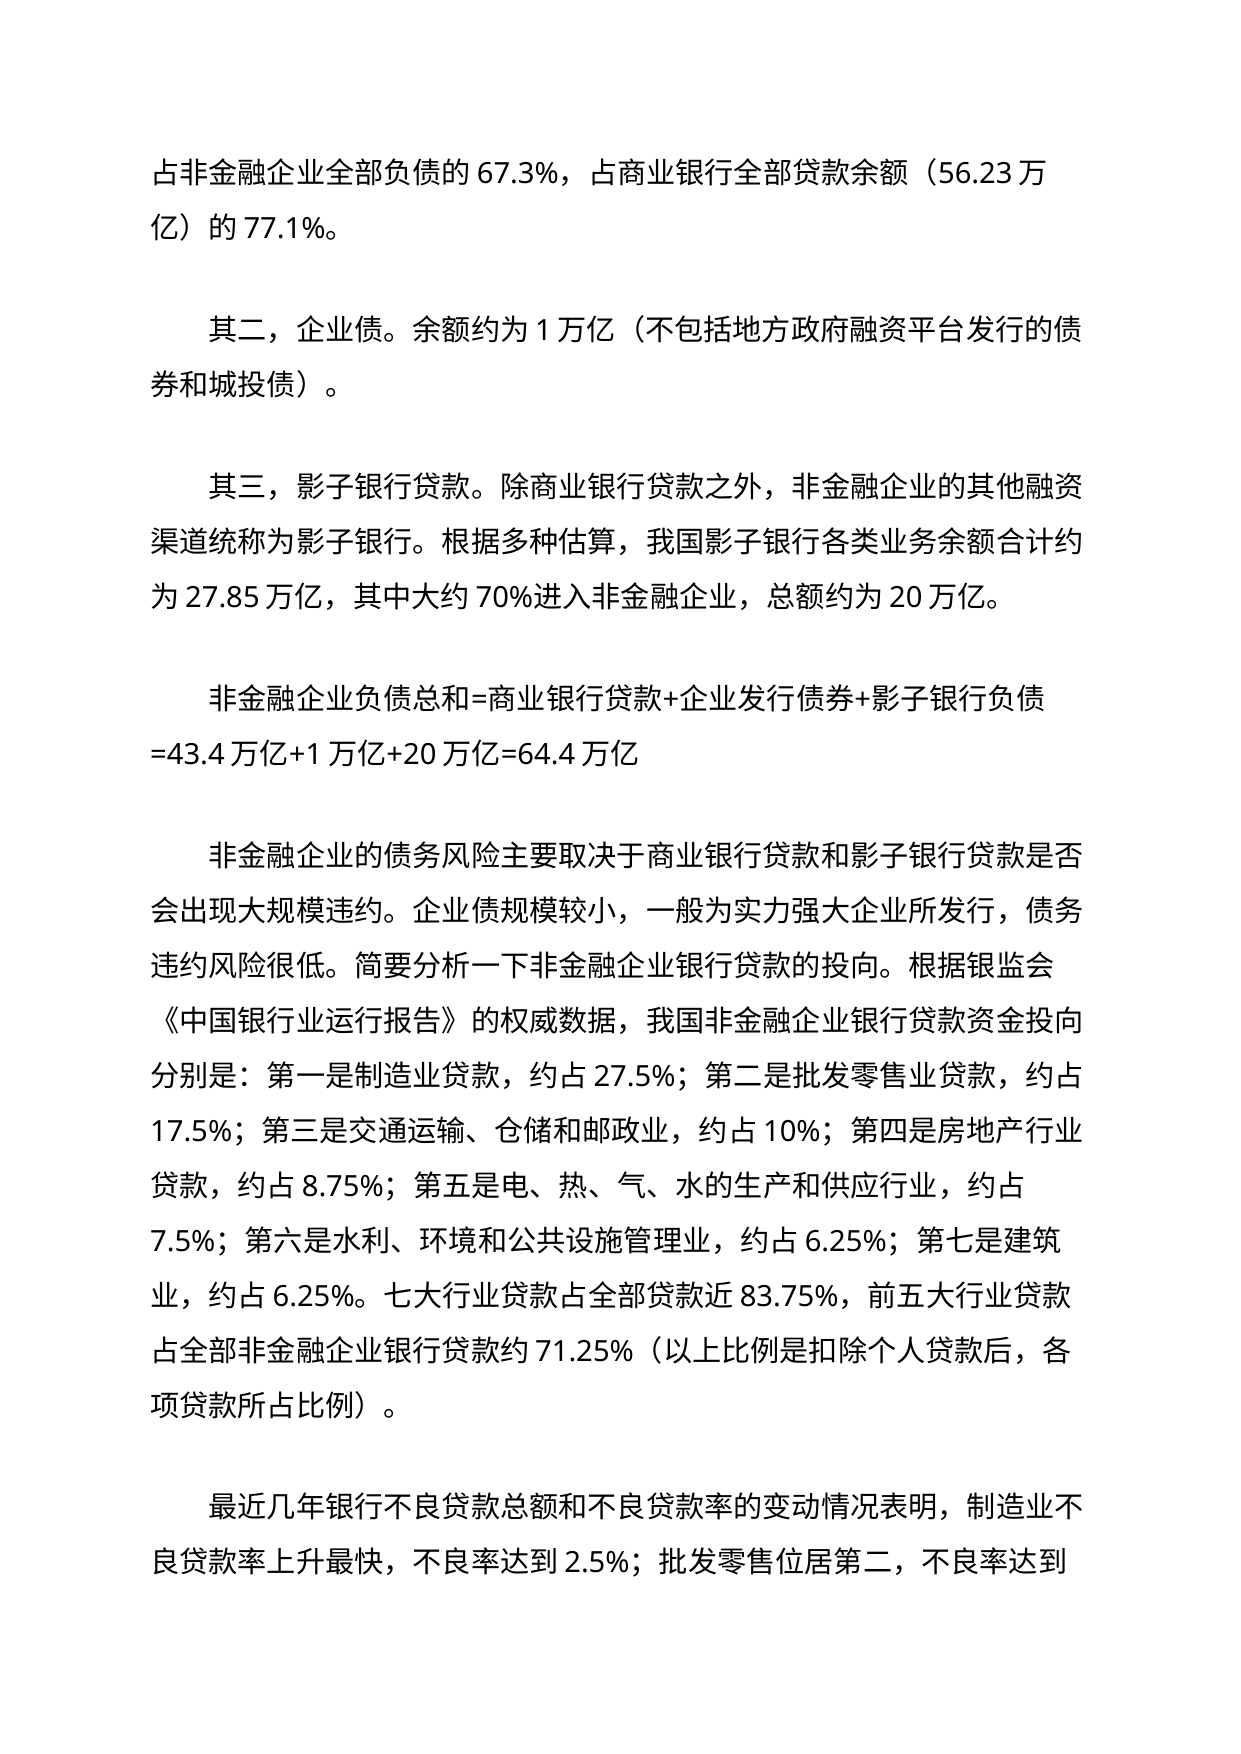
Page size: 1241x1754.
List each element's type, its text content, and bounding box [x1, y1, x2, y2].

text 其二，企业债。余额约为1万亿（不包括地方政府融资平台发行的债券和城投债）。 [150, 307, 1090, 404]
text 非金融企业的债务风险主要取决于商业银行贷款和影子银行贷款是否会出现大规模违约。企业债规模较小，一般为实力强大企业所发行，债务违约风险很低。简要分析一下非金融企业银行贷款的投向。根据银监会《中国银行业运行报告》的权威数据，我国非金融企业银行贷款资金投向分别是：第一是制造业贷款，约占27.5%；第二是批发零售业贷款，约占17.5%；第三是交通运输、仓储和邮政业，约占10%；第四是房地产行业贷款，约占8.75%；第五是电、热、气、水的生产和供应行业，约占7.5%；第六是水利、环境和公共设施管理业，约占6.25%；第七是建筑业，约占6.25%。七大行业贷款占全部贷款近83.75%，前五大行业贷款占全部非金融企业银行贷款约71.25%（以上比例是扣除个人贷款后，各项贷款所占比例）。 [150, 832, 1090, 1424]
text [150, 1484, 1090, 1581]
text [150, 150, 1090, 247]
text 其三，影子银行贷款。除商业银行贷款之外，非金融企业的其他融资渠道统称为影子银行。根据多种估算，我国影子银行各类业务余额合计约为27.85万亿，其中大约70%进入非金融企业，总额约为20万亿。 [150, 464, 1090, 616]
text 非金融企业负债总和=商业银行贷款+企业发行债券+影子银行负债=43.4万亿+1万亿+20万亿=64.4万亿 [150, 676, 1090, 773]
